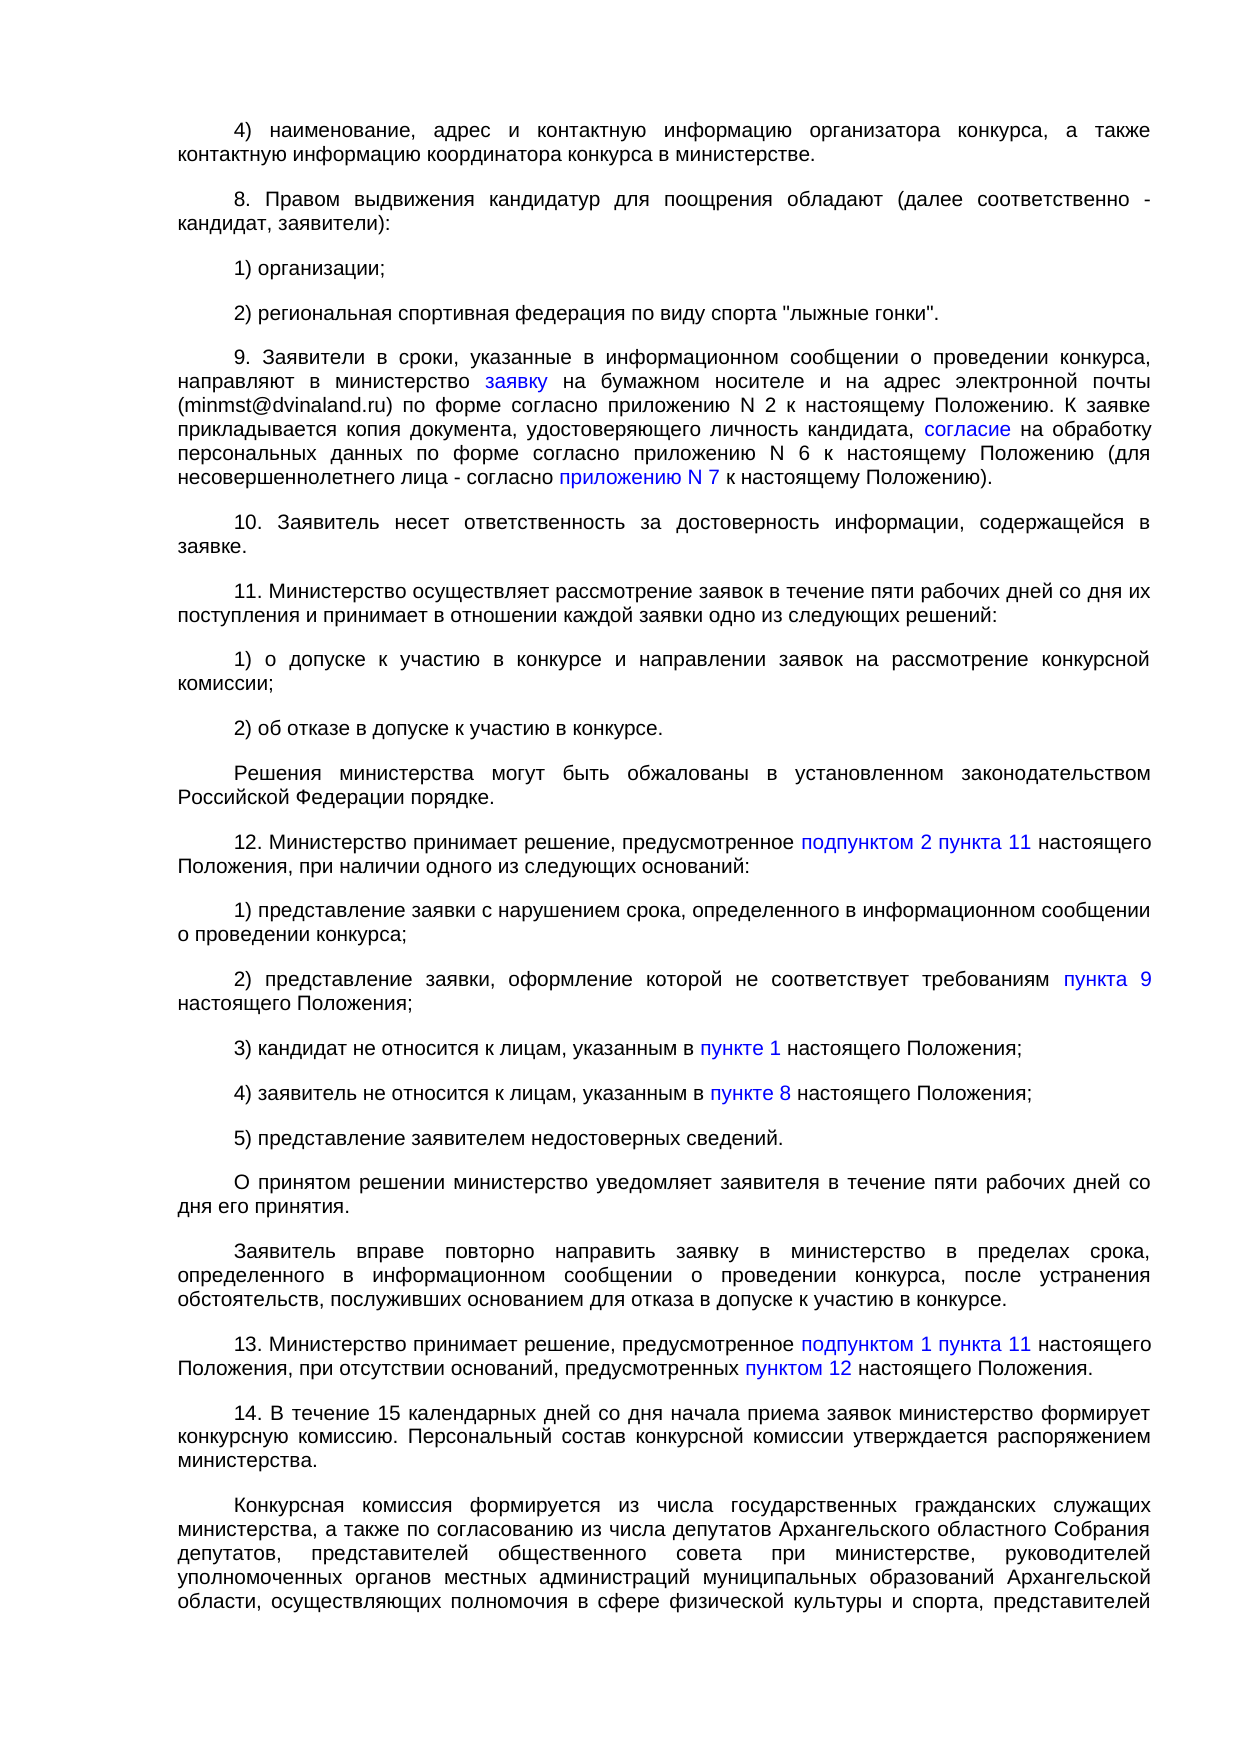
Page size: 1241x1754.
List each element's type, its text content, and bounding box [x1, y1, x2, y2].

text 1) представление заявки с нарушением срока, определенного в информационном сообщении о проведении конкурса; [177, 898, 1152, 946]
text О принятом решении министерство уведомляет заявителя в течение пяти рабочих дней со дня его принятия. [177, 1170, 1152, 1218]
text 12. Министерство принимает решение, предусмотренное подпунктом 2 пункта 11 настоящего Положения, при наличии одного из следующих оснований: [177, 829, 1152, 877]
text 1) организации; [177, 256, 1152, 279]
text 5) представление заявителем недостоверных сведений. [177, 1125, 1152, 1149]
text 1) о допуске к участию в конкурсе и направлении заявок на рассмотрение конкурсной комиссии; [177, 647, 1152, 695]
text 11. Министерство осуществляет рассмотрение заявок в течение пяти рабочих дней со дня их поступления и принимает в отношении каждой заявки одно из следующих решений: [177, 578, 1152, 626]
text 4) наименование, адрес и контактную информацию организатора конкурса, а также контактную информацию координатора конкурса в министерстве. [177, 118, 1152, 166]
text 13. Министерство принимает решение, предусмотренное подпунктом 1 пункта 11 настоящего Положения, при отсутствии оснований, предусмотренных пунктом 12 настоящего Положения. [177, 1332, 1152, 1379]
text 3) кандидат не относится к лицам, указанным в пункте 1 настоящего Положения; [177, 1036, 1152, 1060]
text 2) об отказе в допуске к участию в конкурсе. [177, 716, 1152, 740]
text 8. Правом выдвижения кандидатур для поощрения обладают (далее соответственно - кандидат, заявители): [177, 187, 1152, 235]
text 14. В течение 15 календарных дней со дня начала приема заявок министерство формирует конкурсную комиссию. Персональный состав конкурсной комиссии утверждается распоряжением министерства. [177, 1400, 1152, 1472]
text 10. Заявитель несет ответственность за достоверность информации, содержащейся в заявке. [177, 510, 1152, 558]
text 2) региональная спортивная федерация по виду спорта "лыжные гонки". [177, 300, 1152, 324]
text Заявитель вправе повторно направить заявку в министерство в пределах срока, определенного в информационном сообщении о проведении конкурса, после устранения обстоятельств, послуживших основанием для отказа в допуске к участию в конкурсе. [177, 1239, 1152, 1311]
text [177, 1493, 1152, 1613]
text 9. Заявители в сроки, указанные в информационном сообщении о проведении конкурса, направляют в министерство заявку на бумажном носителе и на адрес электронной почты (minmst@dvinaland.ru) по форме согласно приложению N 2 к настоящему Положению. К заявке прикладывается копия документа, удостоверяющего личность кандидата, согласие на обработку персональных данных по форме согласно приложению N 6 к настоящему Положению (для несовершеннолетнего лица - согласно приложению N 7 к настоящему Положению). [177, 345, 1152, 489]
text Решения министерства могут быть обжалованы в установленном законодательством Российской Федерации порядке. [177, 761, 1152, 809]
text 2) представление заявки, оформление которой не соответствует требованиям пункта 9 настоящего Положения; [177, 967, 1152, 1015]
text 4) заявитель не относится к лицам, указанным в пункте 8 настоящего Положения; [177, 1081, 1152, 1104]
